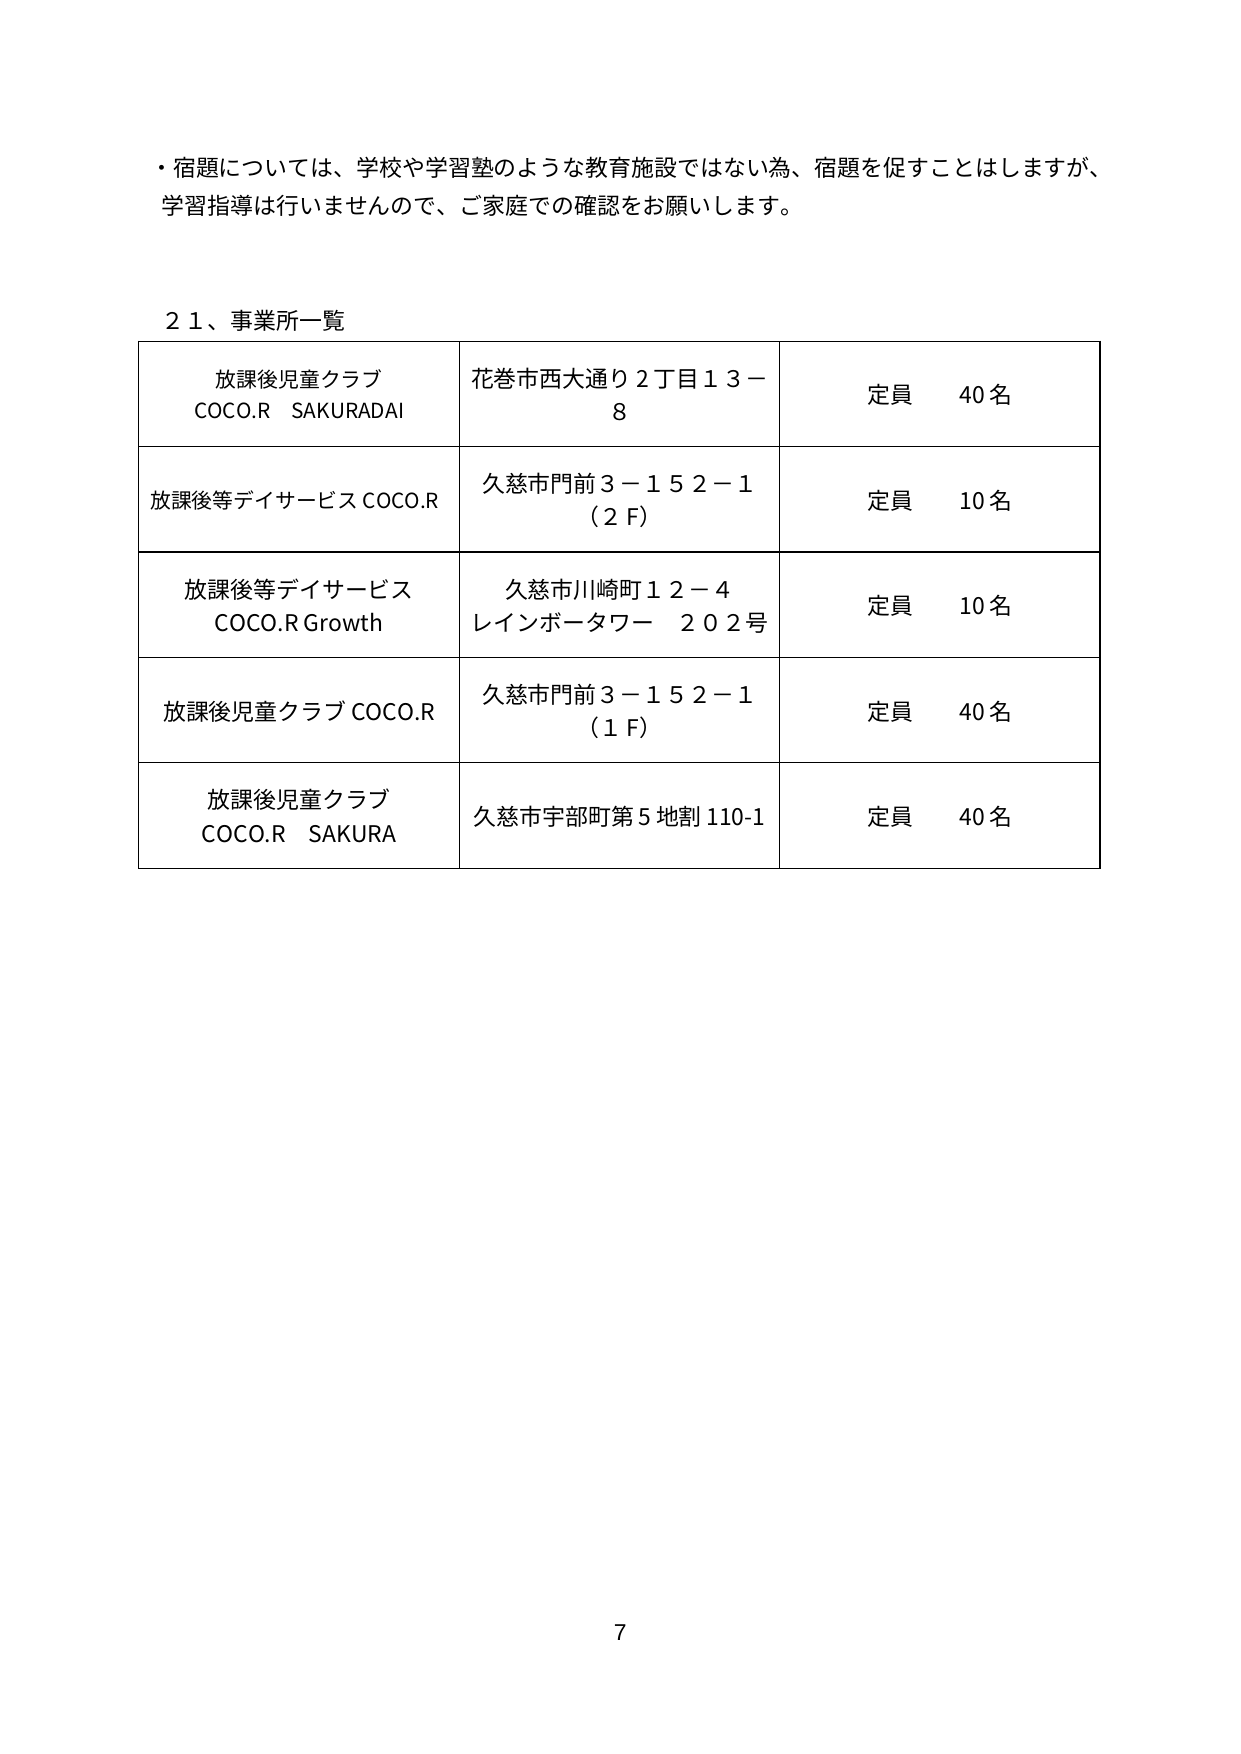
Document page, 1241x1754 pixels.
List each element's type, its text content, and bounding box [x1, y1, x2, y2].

table_cell 放課後等デイサービスCOCO.R [139, 447, 459, 551]
table_cell 久慈市門前３－１５２－１（２F） [460, 447, 779, 551]
table_cell 定員 10名 [780, 553, 1099, 657]
text 学習指導は行いませんので、ご家庭での確認をお願いします。 [161, 188, 1090, 221]
table_header 花巻市西大通り2丁目１３－８ [460, 342, 779, 446]
table_cell 放課後児童クラブCOCO.R [139, 658, 459, 762]
table_cell 久慈市川崎町１２－４ レインボータワー ２０２号 [460, 553, 779, 657]
table_cell 久慈市宇部町第5地割110-1 [460, 763, 779, 868]
table_cell 放課後児童クラブ COCO.R SAKURA [139, 763, 459, 868]
table_cell 久慈市門前３－１５２－１（１F） [460, 658, 779, 762]
text ・宿題については、学校や学習塾のような教育施設ではない為、宿題を促すことはしますが、 [150, 150, 1090, 183]
table_cell 定員 40名 [780, 763, 1099, 868]
table_cell 定員 10名 [780, 447, 1099, 551]
table_header 放課後児童クラブ COCO.R SAKURADAI [139, 342, 459, 446]
table_cell 放課後等デイサービス COCO.R Growth [139, 553, 459, 657]
text ２１、事業所一覧 [161, 302, 1090, 336]
table_cell 定員 40名 [780, 658, 1099, 762]
table_header 定員 40名 [780, 342, 1099, 446]
